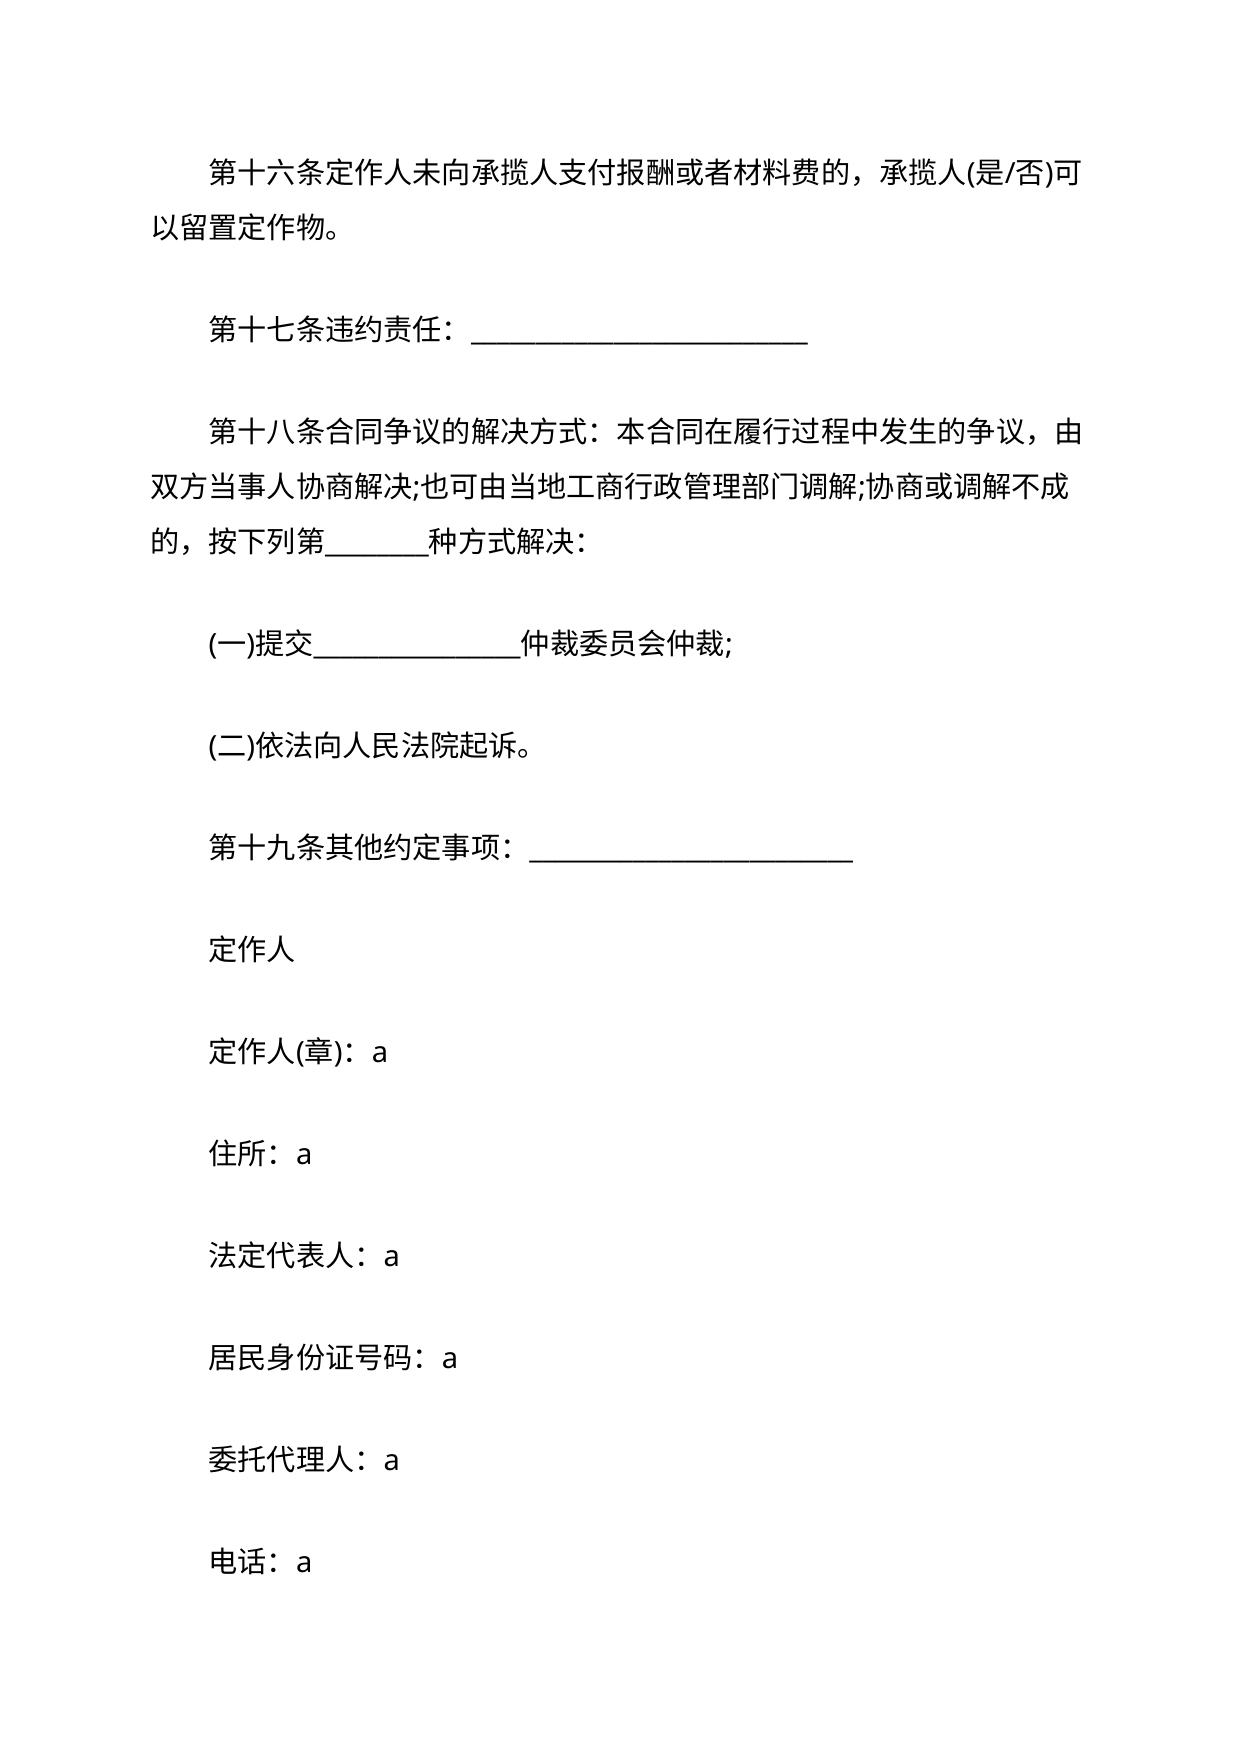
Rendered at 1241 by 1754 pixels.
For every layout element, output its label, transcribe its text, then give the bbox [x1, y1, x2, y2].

text 第十七条违约责任：__________________________ [150, 307, 1090, 349]
text 法定代表人：a [150, 1232, 1090, 1275]
text 第十九条其他约定事项：_________________________ [150, 824, 1090, 867]
text 第十六条定作人未向承揽人支付报酬或者材料费的，承揽人(是/否)可以留置定作物。 [150, 150, 1090, 247]
text 定作人(章)：a [150, 1028, 1090, 1071]
text 委托代理人：a [150, 1436, 1090, 1479]
text 居民身份证号码：a [150, 1334, 1090, 1377]
text 定作人 [150, 927, 1090, 969]
text (一)提交________________仲裁委员会仲裁; [150, 621, 1090, 663]
text 住所：a [150, 1130, 1090, 1173]
text (二)依法向人民法院起诉。 [150, 723, 1090, 765]
text 第十八条合同争议的解决方式：本合同在履行过程中发生的争议，由双方当事人协商解决;也可由当地工商行政管理部门调解;协商或调解不成的，按下列第________种方式解决： [150, 409, 1090, 561]
text 电话：a [150, 1538, 1090, 1581]
